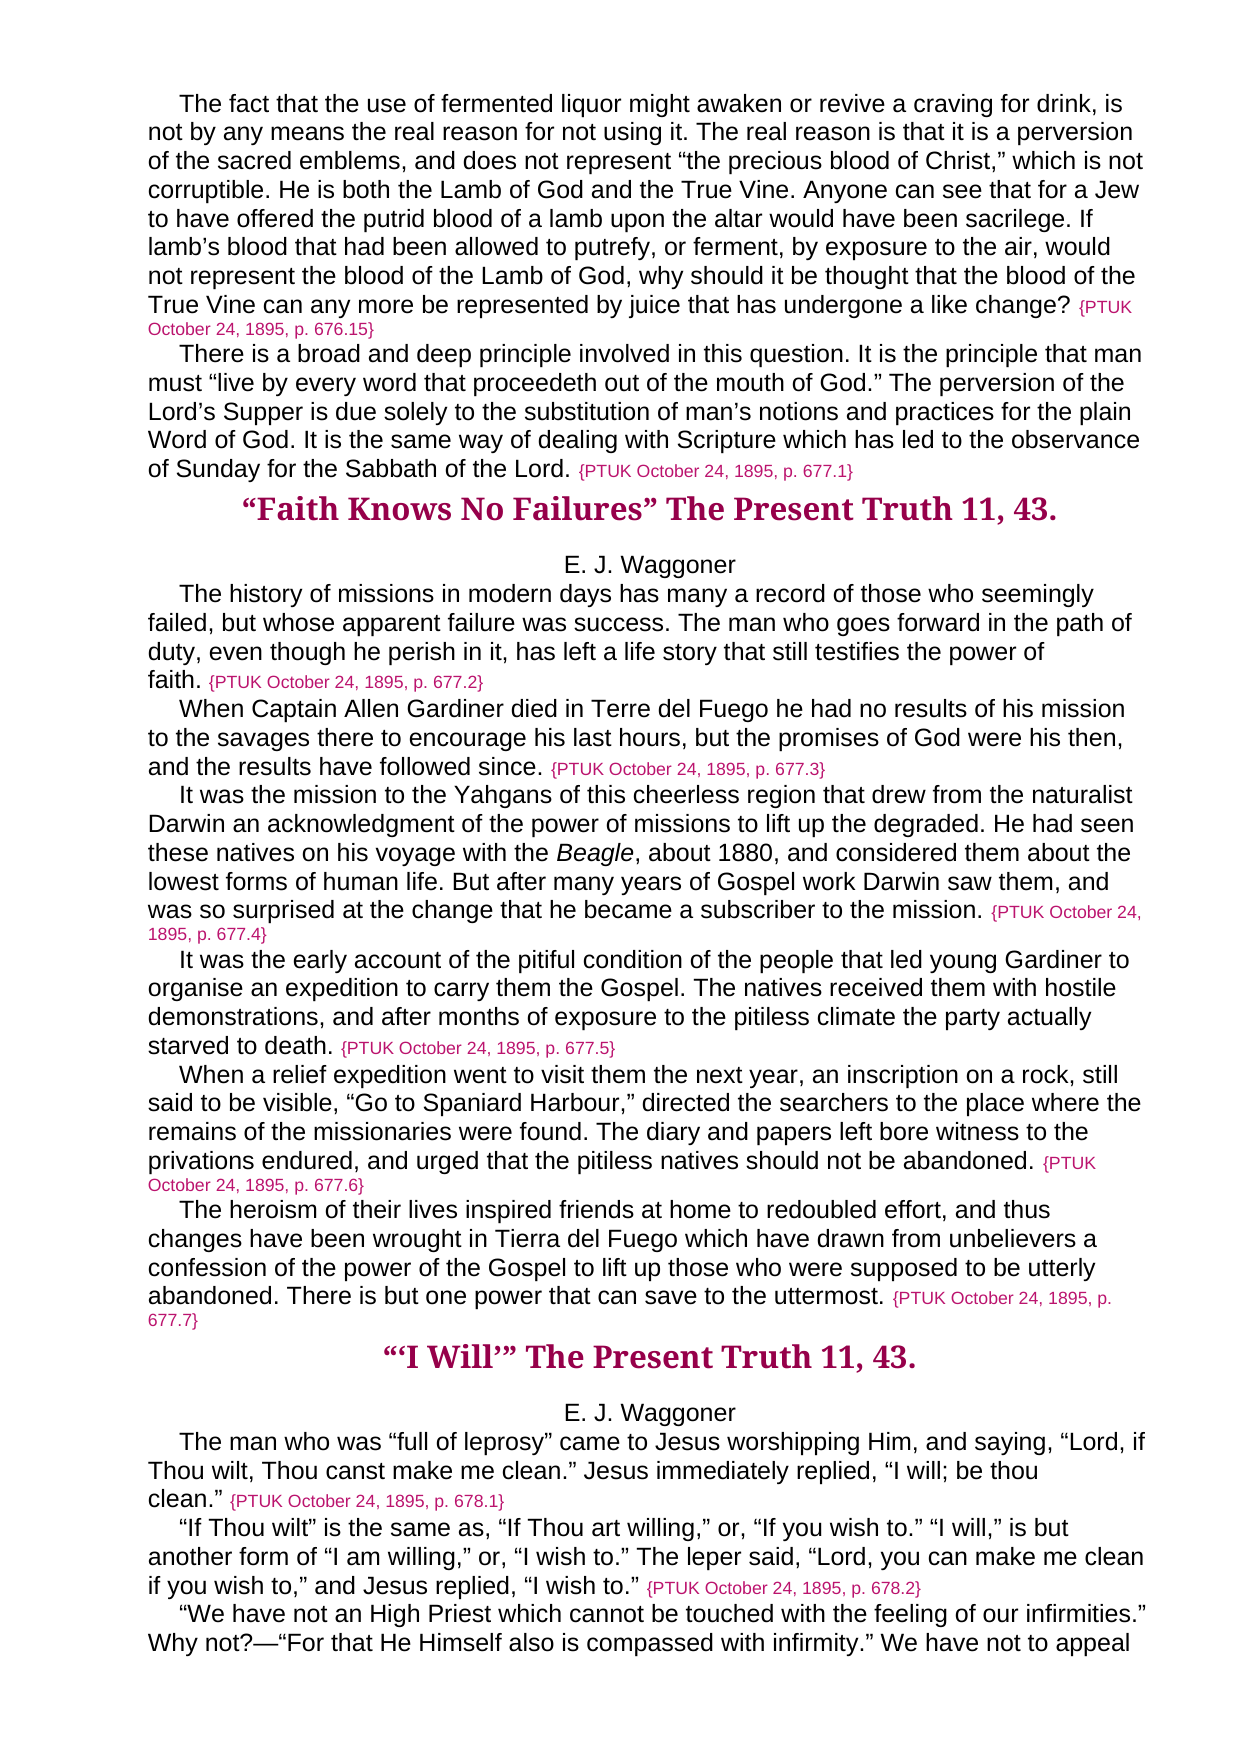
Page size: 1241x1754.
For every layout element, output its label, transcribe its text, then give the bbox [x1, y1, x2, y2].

text The man who was “full of leprosy” came to Jesus worshipping Him, and saying, “Lord, if Thou wilt, Thou canst make me clean.” Jesus immediately replied, “I will; be thou clean.” {PTUK October 24, 1895, p. 678.1} [148, 1427, 1152, 1513]
text The heroism of their lives inspired friends at home to redoubled effort, and thus changes have been wrought in Tierra del Fuego which have drawn from unbelievers a confession of the power of the Gospel to lift up those who were supposed to be utterly abandoned. There is but one power that can save to the uttermost. {PTUK October 24, 1895, p. 677.7} [148, 1195, 1152, 1330]
text It was the early account of the pitiful condition of the people that led young Gardiner to organise an expedition to carry them the Gospel. The natives received them with hostile demonstrations, and after months of exposure to the pitiless climate the party actually starved to death. {PTUK October 24, 1895, p. 677.5} [148, 944, 1152, 1059]
text When a relief expedition went to visit them the next year, an inscription on a rock, still said to be visible, “Go to Spaniard Harbour,” directed the searchers to the place where the remains of the missionaries were found. The diary and papers left bore witness to the privations endured, and urged that the pitiless natives should not be abandoned. {PTUK October 24, 1895, p. 677.6} [148, 1059, 1152, 1195]
text “‘I Will’” The Present Truth 11, 43. [148, 1330, 1152, 1377]
text E. J. Waggoner [148, 550, 1152, 579]
text When Captain Allen Gardiner died in Terre del Fuego he had no results of his mission to the savages there to encourage his last hours, but the promises of God were his then, and the results have followed since. {PTUK October 24, 1895, p. 677.3} [148, 694, 1152, 780]
text The history of missions in modern days has many a record of those who seemingly failed, but whose apparent failure was success. The man who goes forward in the path of duty, even though he perish in it, has left a life story that still testifies the power of faith. {PTUK October 24, 1895, p. 677.2} [148, 579, 1152, 694]
text “If Thou wilt” is the same as, “If Thou art willing,” or, “If you wish to.” “I will,” is but another form of “I am willing,” or, “I wish to.” The leper said, “Lord, you can make me clean if you wish to,” and Jesus replied, “I wish to.” {PTUK October 24, 1895, p. 678.2} [148, 1513, 1152, 1599]
text The fact that the use of fermented liquor might awaken or revive a craving for drink, is not by any means the real reason for not using it. The real reason is that it is a perversion of the sacred emblems, and does not represent “the precious blood of Christ,” which is not corruptible. He is both the Lamb of God and the True Vine. Anyone can see that for a Jew to have offered the putrid blood of a lamb upon the altar would have been sacrilege. If lamb’s blood that had been allowed to putrefy, or ferment, by exposure to the air, would not represent the blood of the Lamb of God, why should it be thought that the blood of the True Vine can any more be represented by juice that has undergone a like change? {PTUK October 24, 1895, p. 676.15} [148, 88, 1152, 339]
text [148, 1599, 1152, 1657]
text There is a broad and deep principle involved in this question. It is the principle that man must “live by every word that proceedeth out of the mouth of God.” The perversion of the Lord’s Supper is due solely to the substitution of man’s notions and practices for the plain Word of God. It is the same way of dealing with Scripture which has led to the observance of Sunday for the Sabbath of the Lord. {PTUK October 24, 1895, p. 677.1} [148, 339, 1152, 483]
text “Faith Knows No Failures” The Present Truth 11, 43. [148, 483, 1152, 529]
text E. J. Waggoner [148, 1398, 1152, 1427]
text It was the mission to the Yahgans of this cheerless region that drew from the naturalist Darwin an acknowledgment of the power of missions to lift up the degraded. He had seen these natives on his voyage with the Beagle, about 1880, and considered them about the lowest forms of human life. But after many years of Gospel work Darwin saw them, and was so surprised at the change that he became a subscriber to the mission. {PTUK October 24, 1895, p. 677.4} [148, 780, 1152, 944]
